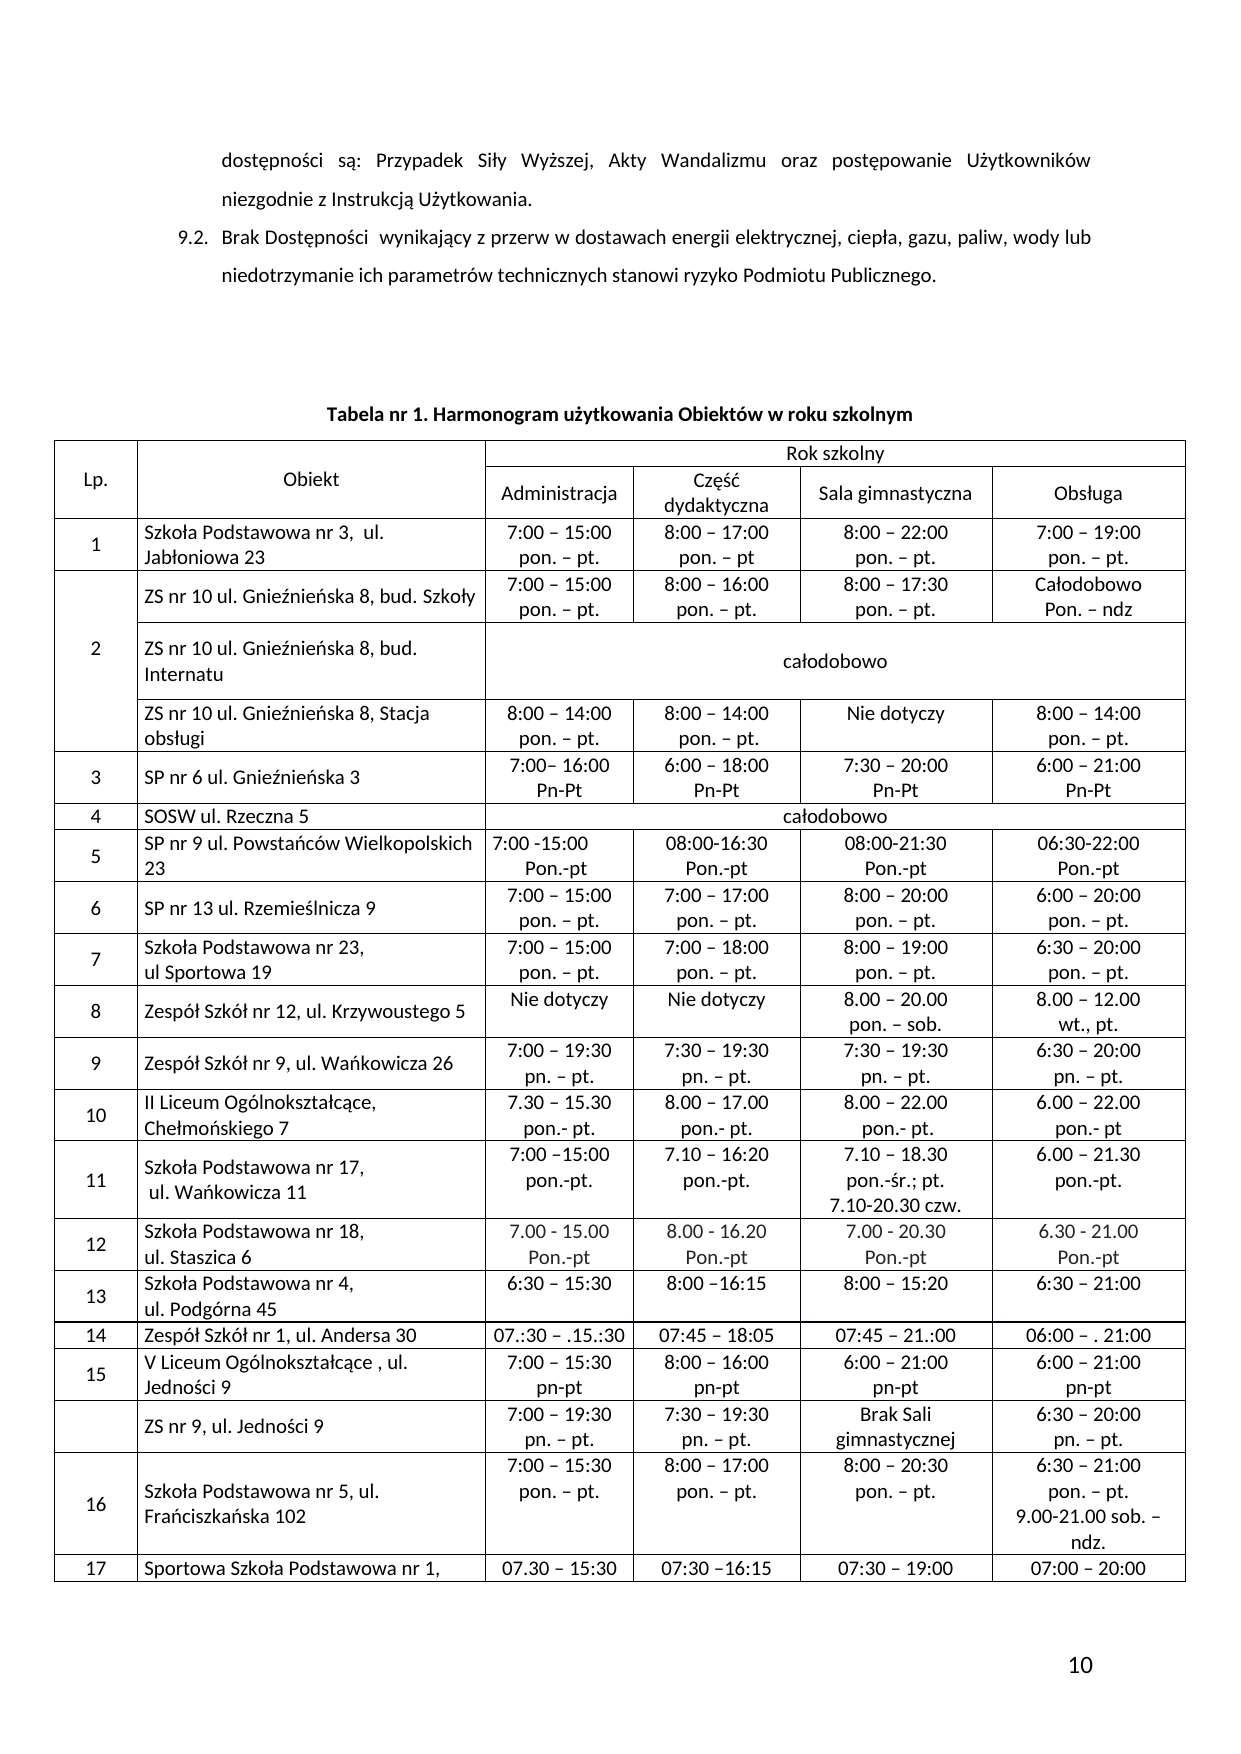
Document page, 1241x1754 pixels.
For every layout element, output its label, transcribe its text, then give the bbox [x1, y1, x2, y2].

table_cell ZS nr 10 ul. Gnieźnieńska 8, bud. Szkoły [138, 571, 485, 622]
table_cell 8.00 – 22.00 pon.- pt. [801, 1090, 992, 1140]
table_cell V Liceum Ogólnokształcące , ul. Jedności 9 [138, 1349, 485, 1400]
table_cell Część dydaktyczna [634, 467, 800, 518]
table_cell 7.10 – 18.30 pon.-śr.; pt. 7.10-20.30 czw. [801, 1141, 992, 1218]
table_cell 7:00 – 17:00 pon. – pt. [634, 882, 800, 933]
table_cell 8:00 – 22:00 pon. – pt. [801, 519, 992, 570]
table_cell całodobowo [486, 804, 1185, 829]
table_cell 8:00 – 20:30 pon. – pt. [801, 1453, 992, 1554]
table_cell 07:45 – 18:05 [634, 1323, 800, 1348]
table_cell 16 [55, 1453, 137, 1554]
table_cell ZS nr 9, ul. Jedności 9 [138, 1401, 485, 1452]
table_cell 7:00 – 15:30 pon. – pt. [486, 1453, 633, 1554]
table_cell Całodobowo Pon. – ndz [993, 571, 1185, 622]
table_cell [634, 1555, 800, 1581]
table_cell 07:45 – 21.:00 [801, 1323, 992, 1348]
text Tabela nr 1. Harmonogram użytkowania Obiektów w roku szkolnym [148, 401, 1093, 427]
table_cell Zespół Szkół nr 12, ul. Krzywoustego 5 [138, 986, 485, 1037]
table_cell 07.:30 – .15.:30 [486, 1323, 633, 1348]
table_cell 7.00 - 20.30 Pon.-pt [801, 1219, 865, 1269]
table_cell 7:30 – 20:00 Pn-Pt [801, 752, 992, 803]
table_cell całodobowo [486, 623, 1185, 699]
table_cell 6.30 - 21.00 Pon.-pt [993, 1219, 1057, 1269]
table_cell 6:00 – 21:00 pn-pt [801, 1349, 992, 1400]
table_cell ZS nr 10 ul. Gnieźnieńska 8, bud. Internatu [138, 623, 485, 699]
table_cell 06:30-22:00 Pon.-pt [993, 830, 1185, 881]
table_cell 6:00 – 20:00 pon. – pt. [993, 882, 1185, 933]
table_cell 13 [55, 1271, 137, 1321]
table_cell Brak Sali gimnastycznej [801, 1401, 992, 1452]
table_cell 6:00 – 18:00 Pn-Pt [634, 752, 800, 803]
table_cell 8:00 – 16:00 pon. – pt. [634, 571, 800, 622]
table_cell 2 [55, 571, 137, 751]
table_cell 8:00 – 14:00 pon. – pt. [993, 700, 1185, 751]
table_cell Obsługa [993, 467, 1185, 518]
table_cell 7.00 - 20.30 Pon.-pt [927, 1219, 992, 1269]
table_cell SOSW ul. Rzeczna 5 [138, 804, 485, 829]
table_cell 8:00 – 14:00 pon. – pt. [486, 700, 633, 751]
table_cell 8:00 – 16:00 pn-pt [634, 1349, 800, 1400]
table_cell 08:00-16:30 Pon.-pt [634, 830, 800, 881]
table_cell 06:00 – . 21:00 [993, 1323, 1185, 1348]
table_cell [801, 1555, 992, 1581]
table_cell 7:00 – 19:30 pn. – pt. [486, 1401, 633, 1452]
table_cell 17 [55, 1555, 137, 1581]
table_cell 8:00 –16:15 [634, 1271, 800, 1321]
table_cell Szkoła Podstawowa nr 5, ul. Frańciszkańska 102 [138, 1453, 485, 1554]
table_cell 6.30 - 21.00 Pon.-pt [1119, 1219, 1185, 1269]
table_cell 7:00 – 19:30 pn. – pt. [486, 1038, 633, 1088]
table_cell 6.00 – 21.30 pon.-pt. [993, 1141, 1185, 1218]
table_cell 12 [55, 1219, 137, 1269]
table_cell 6:30 – 21:00 pon. – pt. 9.00-21.00 sob. – ndz. [993, 1453, 1185, 1554]
table_cell 08:00-21:30 Pon.-pt [801, 830, 992, 881]
table_cell 7:00 – 15:00 pon. – pt. [486, 519, 633, 570]
table_cell 8:00 – 17:30 pon. – pt. [801, 571, 992, 622]
table_cell 6:00 – 21:00 pn-pt [993, 1349, 1185, 1400]
table_cell SP nr 6 ul. Gnieźnieńska 3 [138, 752, 485, 803]
table_header Obiekt [138, 441, 485, 518]
table_cell 8:00 – 14:00 pon. – pt. [634, 700, 800, 751]
table_cell 15 [55, 1349, 137, 1400]
table_cell 7:00 -15:00 Pon.-pt [486, 830, 633, 881]
table_cell 8:00 – 20:00 pon. – pt. [801, 882, 992, 933]
table_cell 7.00 - 15.00 Pon.-pt [590, 1219, 633, 1269]
table_cell 8.00 - 16.20 Pon.-pt [634, 1219, 685, 1269]
table_cell 8 [55, 986, 137, 1037]
table_cell 7:00 – 15:00 pon. – pt. [486, 571, 633, 622]
table_cell 1 [55, 519, 137, 570]
table_cell 7:00 – 18:00 pon. – pt. [634, 934, 800, 985]
table_cell 14 [55, 1323, 137, 1348]
table_cell SP nr 13 ul. Rzemieślnicza 9 [138, 882, 485, 933]
table_cell 6:30 – 20:00 pn. – pt. [993, 1401, 1185, 1452]
table_cell 9 [55, 1038, 137, 1088]
table_cell 7:00 – 15:00 pon. – pt. [486, 934, 633, 985]
table_cell 6:30 – 20:00 pon. – pt. [993, 934, 1185, 985]
list Brak Dostępności wynikający z przerw w dostawach energii elektrycznej, ciepła, gazu, paliw, wody lub niedotrzymanie ich parametrów technicznych stanowi ryzyko Podmiotu Publicznego. [177, 224, 1093, 287]
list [177, 148, 1093, 211]
table_cell 4 [55, 804, 137, 829]
table_cell 8:00 – 19:00 pon. – pt. [801, 934, 992, 985]
table_cell Administracja [486, 467, 633, 518]
table_cell Szkoła Podstawowa nr 23, ul Sportowa 19 [138, 934, 485, 985]
table_cell Szkoła Podstawowa nr 3, ul. Jabłoniowa 23 [138, 519, 485, 570]
table_cell 7:30 – 19:30 pn. – pt. [634, 1401, 800, 1452]
table_cell [55, 1401, 137, 1452]
table_cell 8.00 – 20.00 pon. – sob. [801, 986, 992, 1037]
table_cell 7 [55, 934, 137, 985]
table_cell 6.00 – 22.00 pon.- pt [993, 1090, 1185, 1140]
table_cell 6:30 – 21:00 [993, 1271, 1185, 1321]
table_cell 5 [55, 830, 137, 881]
table_cell 6:30 – 20:00 pn. – pt. [993, 1038, 1185, 1088]
table_header Rok szkolny [486, 441, 1185, 466]
table_cell Nie dotyczy [801, 700, 992, 751]
table_cell 7.00 - 15.00 Pon.-pt [486, 1219, 528, 1269]
table_cell 6 [55, 882, 137, 933]
table_cell 8.00 - 16.20 Pon.-pt [748, 1219, 800, 1269]
table_cell Zespół Szkół nr 9, ul. Wańkowicza 26 [138, 1038, 485, 1088]
table_cell 7.10 – 16:20 pon.-pt. [634, 1141, 800, 1218]
table_cell 8:00 – 15:20 [801, 1271, 992, 1321]
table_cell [993, 1555, 1185, 1581]
table_cell 7:00 – 15:30 pn-pt [486, 1349, 633, 1400]
table_cell ZS nr 10 ul. Gnieźnieńska 8, Stacja obsługi [138, 700, 485, 751]
table_cell 8.00 – 12.00 wt., pt. [993, 986, 1185, 1037]
table_cell Zespół Szkół nr 1, ul. Andersa 30 [138, 1323, 485, 1348]
table_cell 6:30 – 15:30 [486, 1271, 633, 1321]
table_cell 6:00 – 21:00 Pn-Pt [993, 752, 1185, 803]
table_cell 10 [55, 1090, 137, 1140]
table_cell Szkoła Podstawowa nr 18, ul. Staszica 6 [138, 1219, 485, 1269]
table_cell II Liceum Ogólnokształcące, Chełmońskiego 7 [138, 1090, 485, 1140]
table_cell Nie dotyczy [486, 986, 633, 1037]
table_cell 7:30 – 19:30 pn. – pt. [801, 1038, 992, 1088]
table_cell 7:00 –15:00 pon.-pt. [486, 1141, 633, 1218]
table_cell 7.30 – 15.30 pon.- pt. [486, 1090, 633, 1140]
table_cell 3 [55, 752, 137, 803]
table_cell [486, 1555, 633, 1581]
table_cell Nie dotyczy [634, 986, 800, 1037]
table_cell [138, 1555, 485, 1581]
table_cell 11 [55, 1141, 137, 1218]
table_cell Sala gimnastyczna [801, 467, 992, 518]
table_header Lp. [55, 441, 137, 518]
table_cell 8:00 – 17:00 pon. – pt [634, 519, 800, 570]
table_cell 8:00 – 17:00 pon. – pt. [634, 1453, 800, 1554]
table_cell 7:30 – 19:30 pn. – pt. [634, 1038, 800, 1088]
table_cell 7:00 – 19:00 pon. – pt. [993, 519, 1185, 570]
table_cell 7:00 – 15:00 pon. – pt. [486, 882, 633, 933]
table_cell 7:00– 16:00 Pn-Pt [486, 752, 633, 803]
table_cell Szkoła Podstawowa nr 17, ul. Wańkowicza 11 [138, 1141, 485, 1218]
table_cell Szkoła Podstawowa nr 4, ul. Podgórna 45 [138, 1271, 485, 1321]
table_cell 8.00 – 17.00 pon.- pt. [634, 1090, 800, 1140]
table_cell SP nr 9 ul. Powstańców Wielkopolskich 23 [138, 830, 485, 881]
